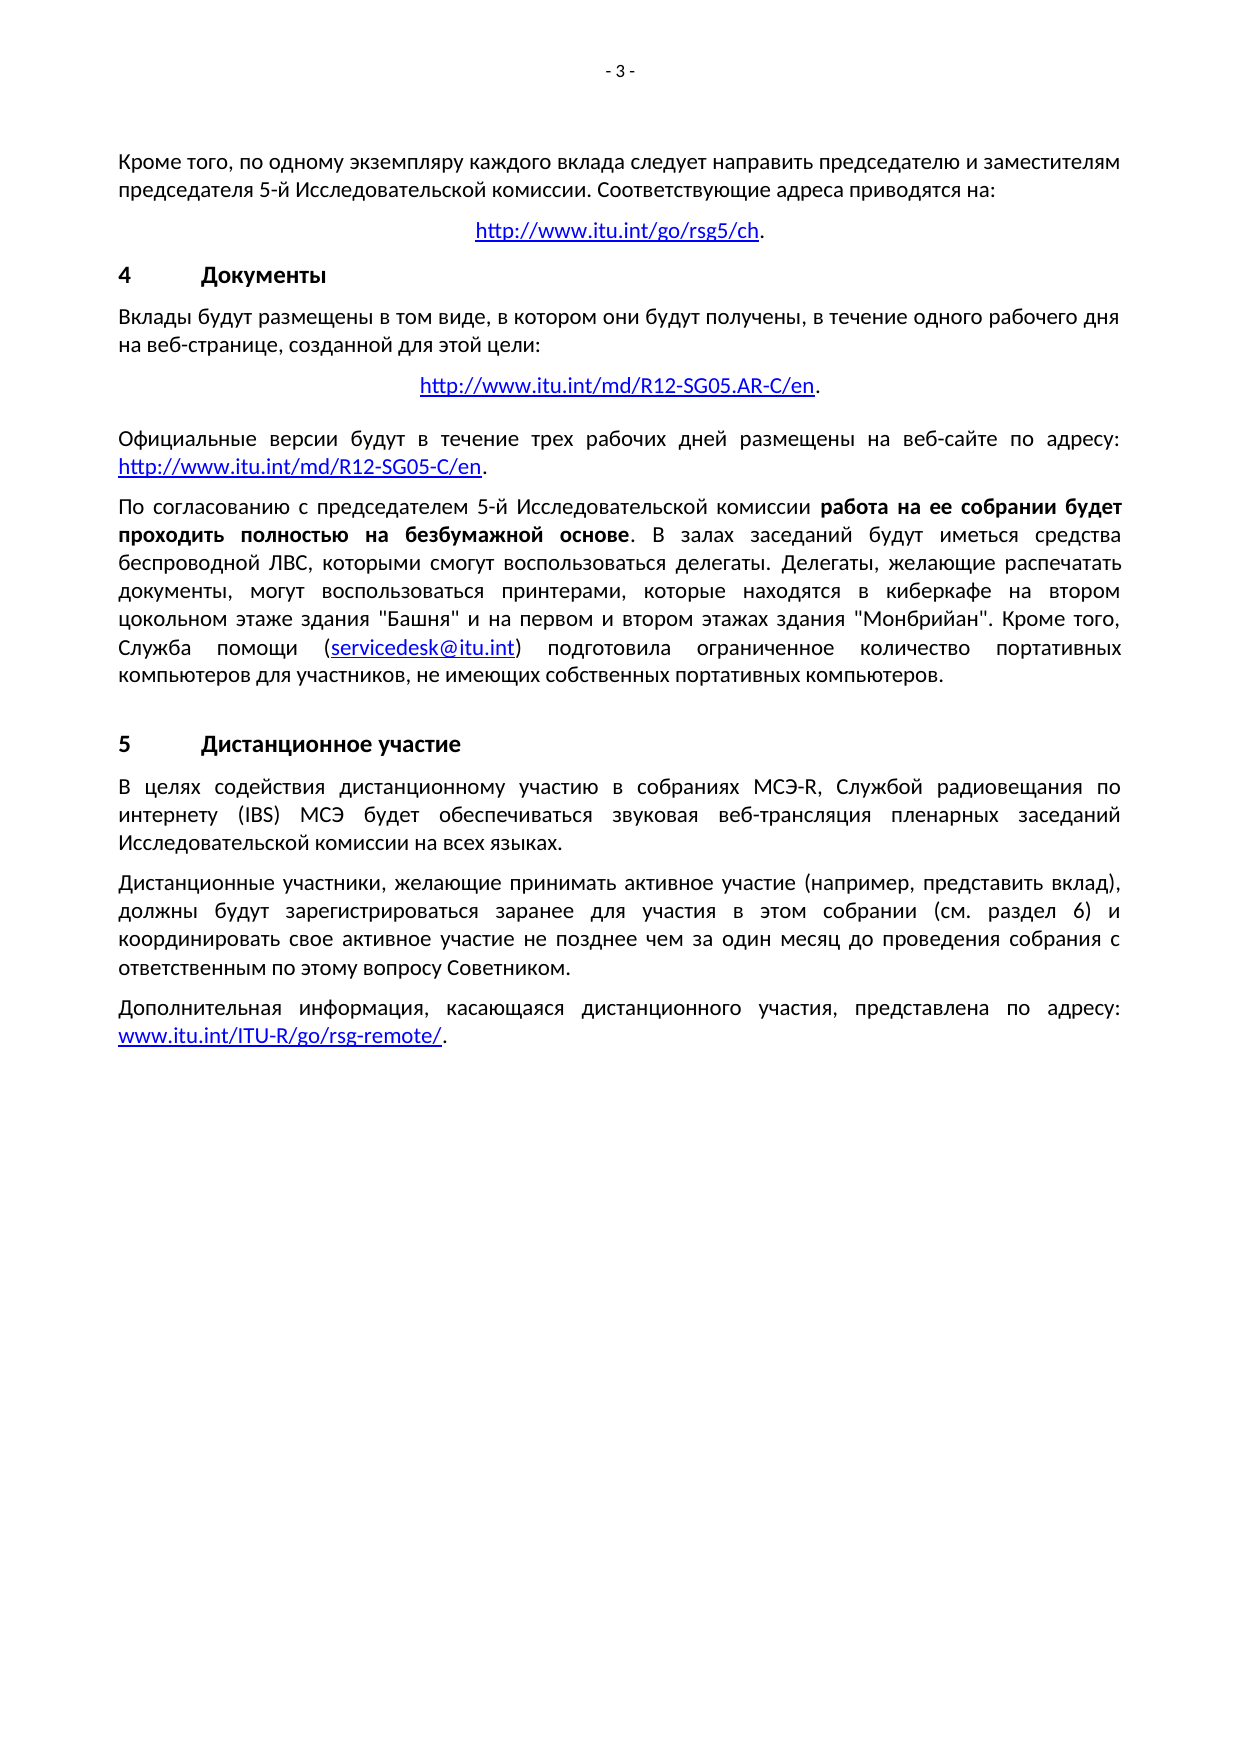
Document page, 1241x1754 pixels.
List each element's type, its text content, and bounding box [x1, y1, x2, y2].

text Вклады будут размещены в том виде, в котором они будут получены, в течение одного рабочего дня на веб-странице, созданной для этой цели: [118, 302, 1122, 358]
text Дополнительная информация, касающаяся дистанционного участия, представлена по адресу: www.itu.int/ITU-R/go/rsg-remote/. [118, 993, 1122, 1049]
subtitle 5 Дистанционное участие [118, 726, 1122, 759]
text По согласованию с председателем 5-й Исследовательской комиссии работа на ее собрании будет проходить полностью на безбумажной основе. В залах заседаний будут иметься средства беспроводной ЛВС, которыми смогут воспользоваться делегаты. Делегаты, желающие распечатать документы, могут воспользоваться принтерами, которые находятся в киберкафе на втором цокольном этаже здания "Башня" и на первом и втором этажах здания "Монбрийан". Кроме того, Служба помощи (servicedesk@itu.int) подготовила ограниченное количество портативных компьютеров для участников, не имеющих собственных портативных компьютеров. [118, 492, 1122, 689]
text http://www.itu.int/md/R12-SG05.AR-C/en. [118, 371, 1122, 399]
text Официальные версии будут в течение трех рабочих дней размещены на веб-сайте по адресу: http://www.itu.int/md/R12-SG05-C/en. [118, 424, 1122, 480]
text http://www.itu.int/go/rsg5/ch. [118, 216, 1122, 244]
text Дистанционные участники, желающие принимать активное участие (например, представить вклад), должны будут зарегистрироваться заранее для участия в этом собрании (см. раздел 6) и координировать свое активное участие не позднее чем за один месяц до проведения собрания с ответственным по этому вопросу Советником. [118, 868, 1122, 981]
subtitle 4 Документы [118, 257, 1122, 290]
text Кроме того, по одному экземпляру каждого вклада следует направить председателю и заместителям председателя 5-й Исследовательской комиссии. Соответствующие адреса приводятся на: [118, 147, 1122, 203]
text В целях содействия дистанционному участию в собраниях МСЭ-R, Службой радиовещания по интернету (IBS) МСЭ будет обеспечиваться звуковая веб-трансляция пленарных заседаний Исследовательской комиссии на всех языках. [118, 772, 1122, 856]
